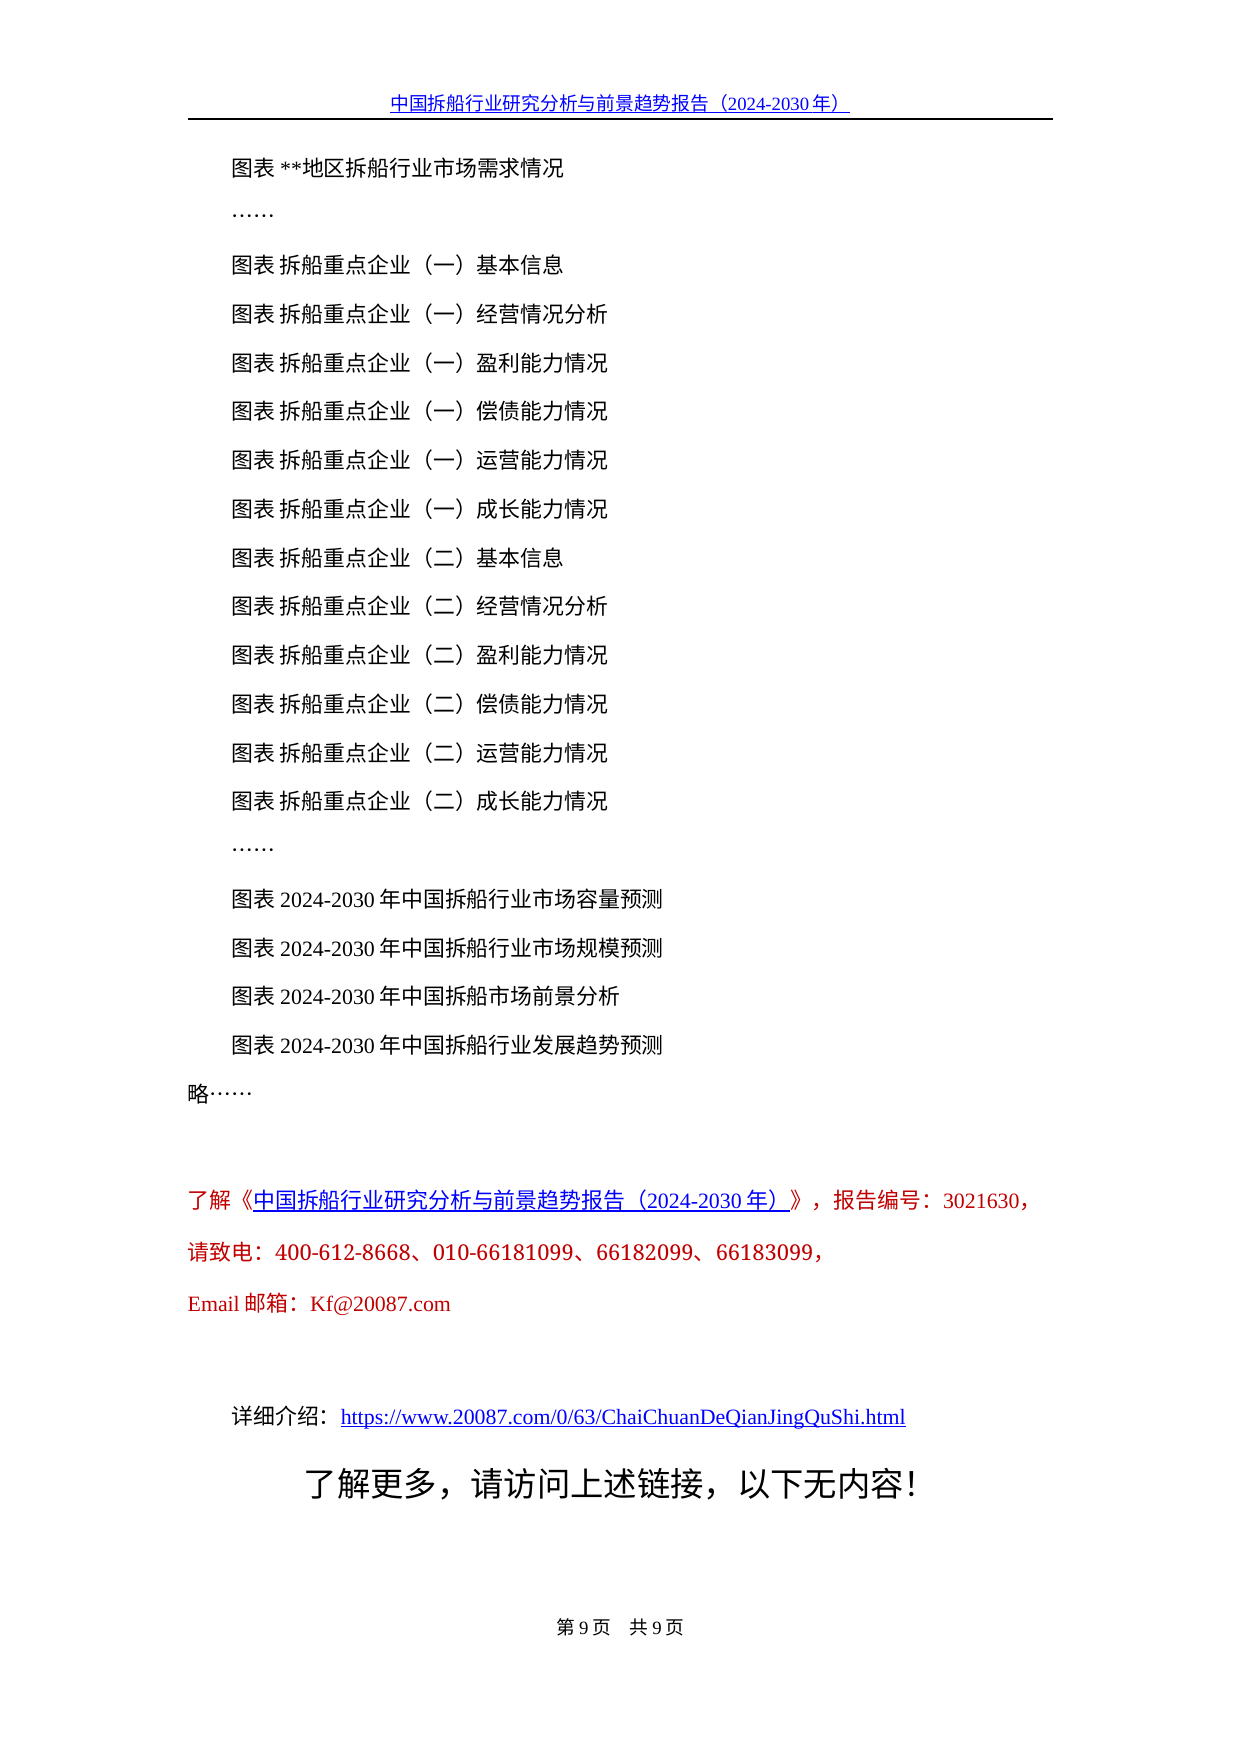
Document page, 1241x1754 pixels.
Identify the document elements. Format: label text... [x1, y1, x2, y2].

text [187, 150, 1053, 1109]
text 详细介绍：https://www.20087.com/0/63/ChaiChuanDeQianJingQuShi.html [187, 1399, 1053, 1431]
text 请致电：400-612-8668、010-66181099、66182099、66183099， [187, 1234, 1053, 1267]
title 了解更多，请访问上述链接，以下无内容！ [187, 1449, 1053, 1514]
text Email邮箱：Kf@20087.com [187, 1286, 1053, 1318]
text 了解《中国拆船行业研究分析与前景趋势报告（2024-2030年）》，报告编号：3021630， [187, 1183, 1053, 1215]
